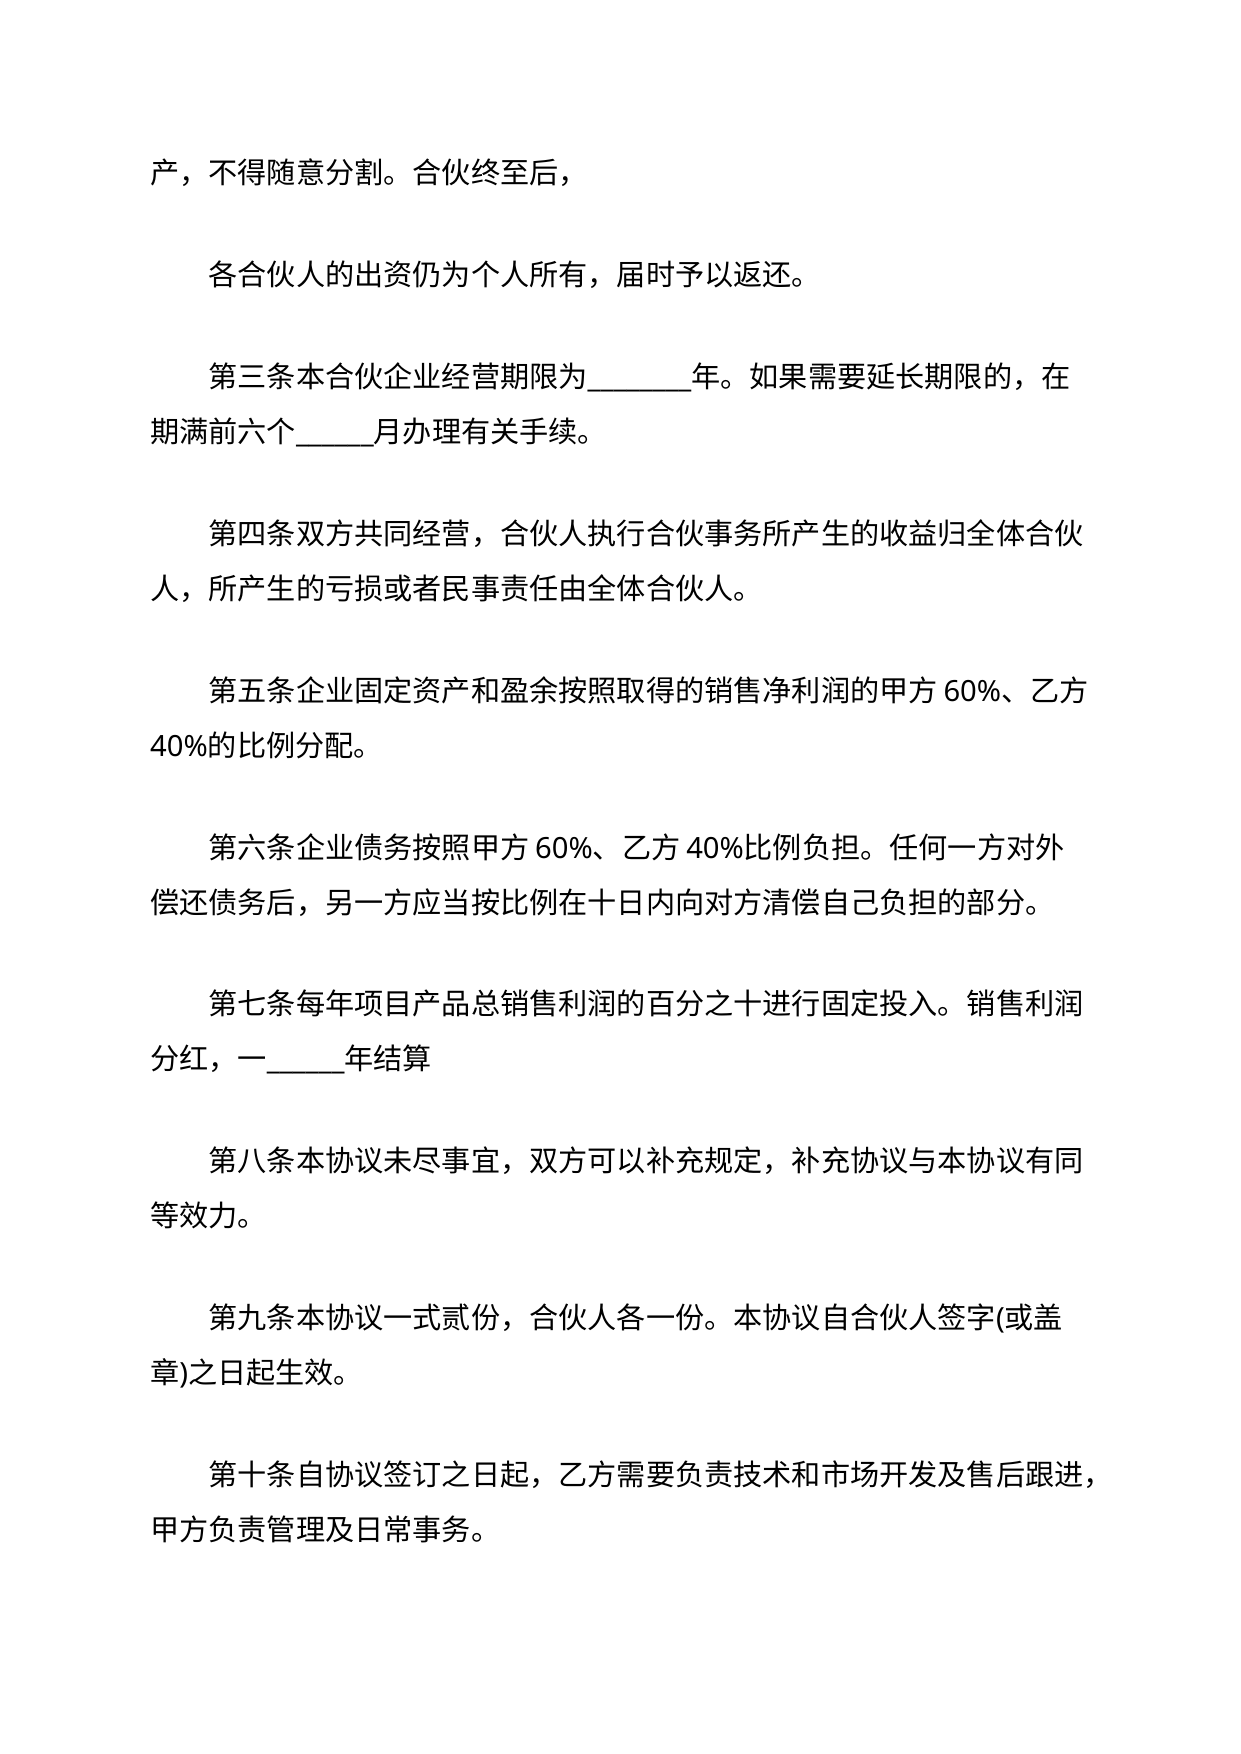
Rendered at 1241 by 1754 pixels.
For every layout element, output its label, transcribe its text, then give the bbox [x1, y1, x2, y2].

text 第四条双方共同经营，合伙人执行合伙事务所产生的收益归全体合伙人，所产生的亏损或者民事责任由全体合伙人。 [150, 511, 1090, 608]
text 第三条本合伙企业经营期限为________年。如果需要延长期限的，在期满前六个______月办理有关手续。 [150, 353, 1090, 451]
text 第六条企业债务按照甲方60%、乙方40%比例负担。任何一方对外偿还债务后，另一方应当按比例在十日内向对方清偿自己负担的部分。 [150, 824, 1090, 921]
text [150, 150, 1090, 192]
text 各合伙人的出资仍为个人所有，届时予以返还。 [150, 252, 1090, 294]
text 第十条自协议签订之日起，乙方需要负责技术和市场开发及售后跟进，甲方负责管理及日常事务。 [150, 1451, 1090, 1549]
text 第五条企业固定资产和盈余按照取得的销售净利润的甲方60%、乙方40%的比例分配。 [150, 667, 1090, 764]
text 第八条本协议未尽事宜，双方可以补充规定，补充协议与本协议有同等效力。 [150, 1138, 1090, 1235]
text 第九条本协议一式贰份，合伙人各一份。本协议自合伙人签字(或盖章)之日起生效。 [150, 1294, 1090, 1392]
text 第七条每年项目产品总销售利润的百分之十进行固定投入。销售利润分红，一______年结算 [150, 981, 1090, 1078]
